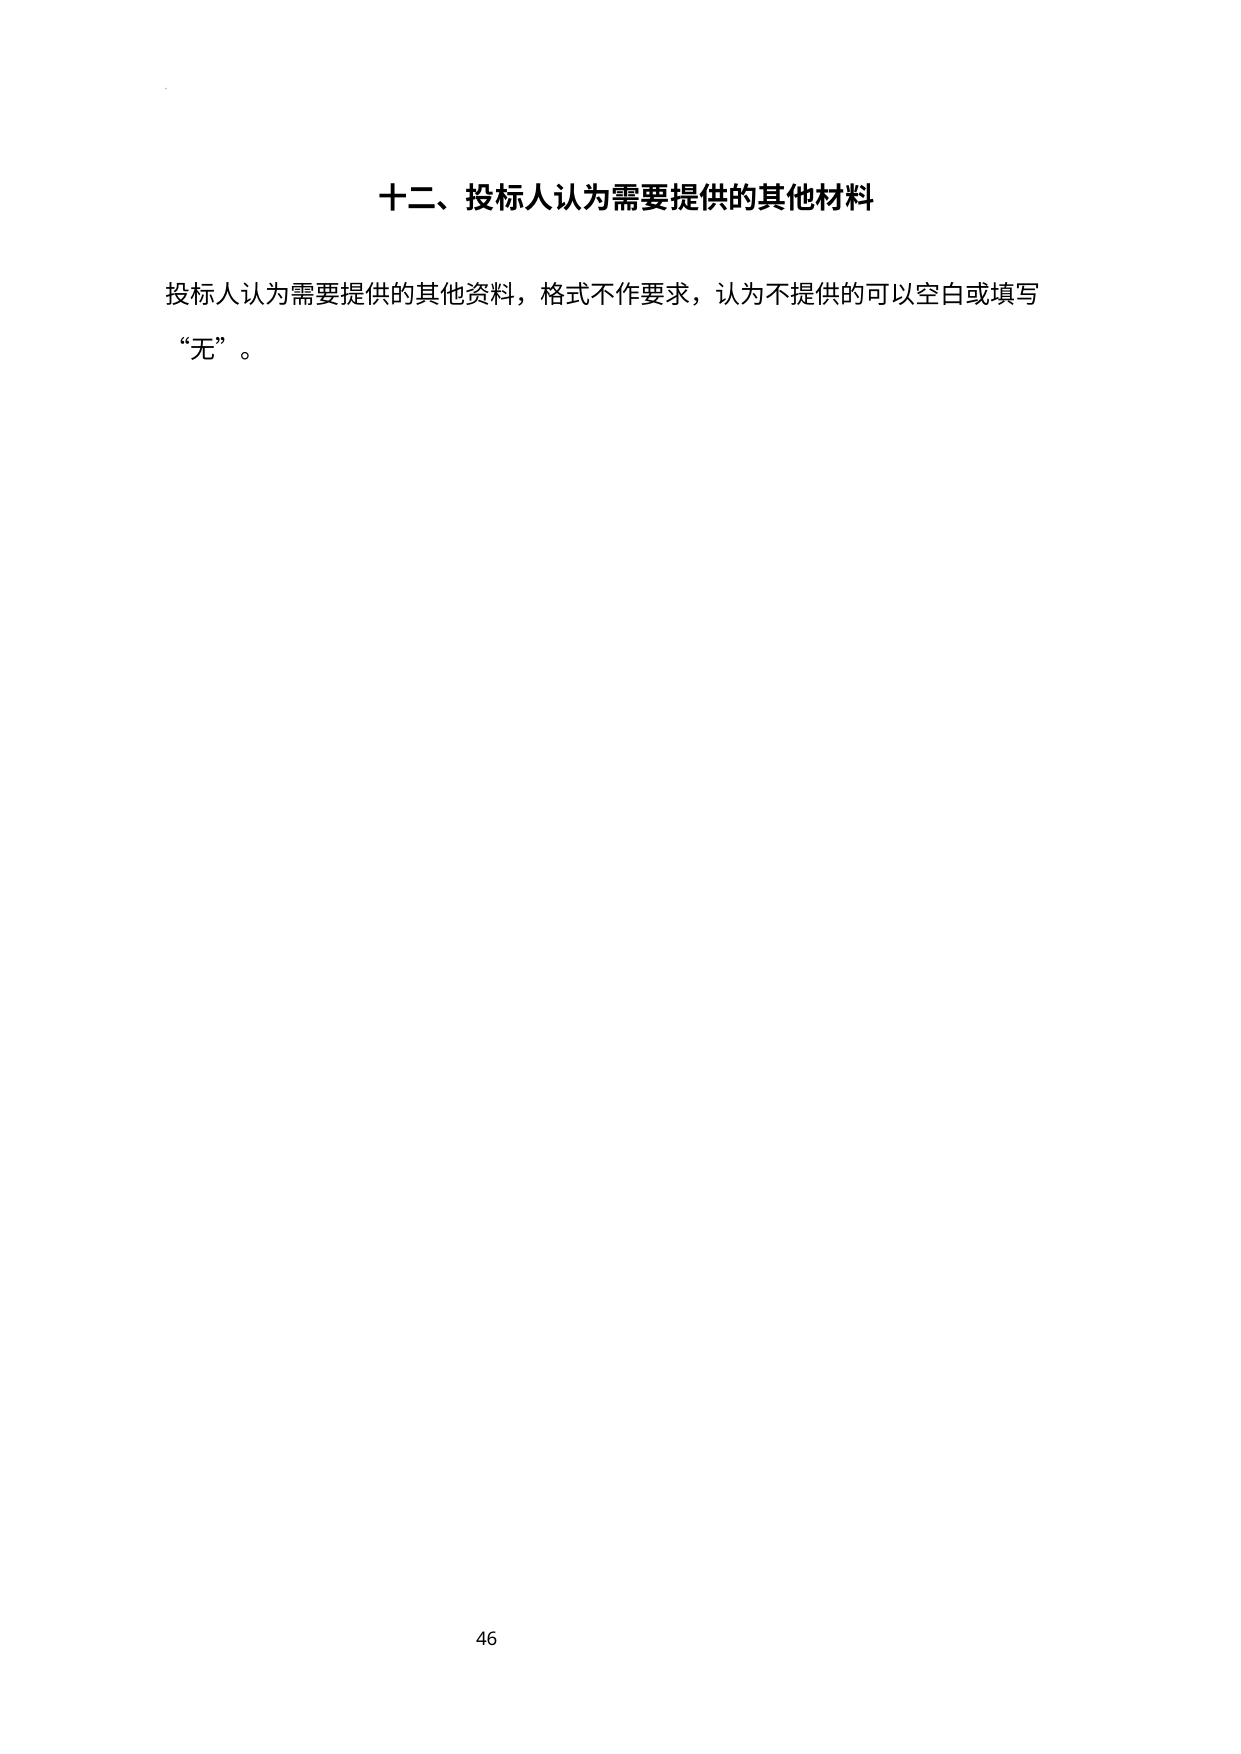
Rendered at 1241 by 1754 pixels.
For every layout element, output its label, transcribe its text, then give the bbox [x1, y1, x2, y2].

subtitle 十二、投标人认为需要提供的其他材料 [165, 175, 1087, 217]
text 投标人认为需要提供的其他资料，格式不作要求，认为不提供的可以空白或填写“无”。 [165, 275, 1087, 366]
